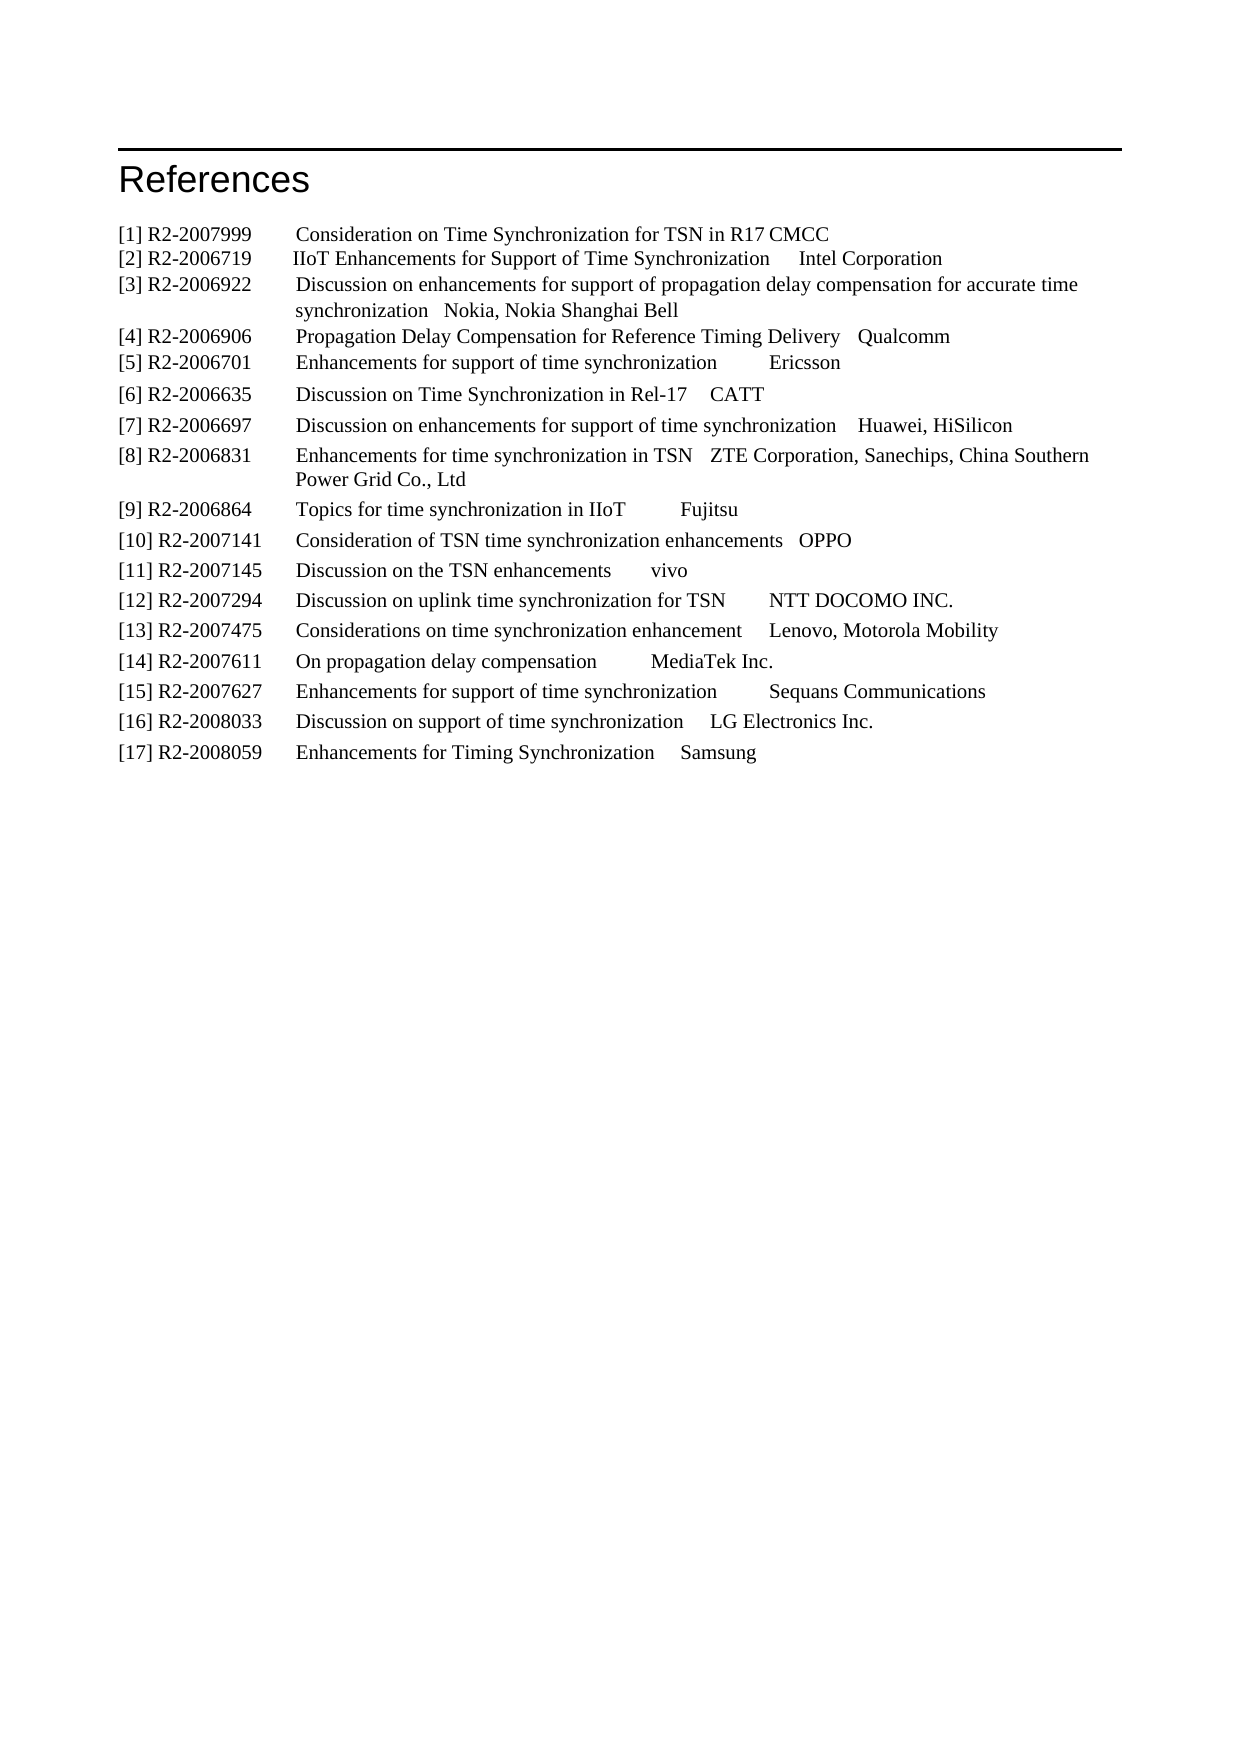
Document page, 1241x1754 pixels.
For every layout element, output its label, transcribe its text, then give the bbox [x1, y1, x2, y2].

subtitle References [118, 151, 1122, 200]
text [2] R2-2006719 IIoT Enhancements for Support of Time Synchronization Intel Corporation [118, 246, 1122, 270]
title [13] R2-2007475 Considerations on time synchronization enhancement Lenovo, Motorola Mobility [118, 618, 1122, 642]
title [9] R2-2006864 Topics for time synchronization in IIoT Fujitsu [118, 497, 1122, 521]
title [8] R2-2006831 Enhancements for time synchronization in TSN ZTE Corporation, Sanechips, China Southern Power Grid Co., Ltd [118, 443, 1122, 491]
title [17] R2-2008059 Enhancements for Timing Synchronization Samsung [118, 740, 1122, 764]
title [11] R2-2007145 Discussion on the TSN enhancements vivo [118, 558, 1122, 582]
text [4] R2-2006906 Propagation Delay Compensation for Reference Timing Delivery Qualcomm [118, 324, 1122, 348]
title [14] R2-2007611 On propagation delay compensation MediaTek Inc. [118, 649, 1122, 673]
text [5] R2-2006701 Enhancements for support of time synchronization Ericsson [118, 350, 1122, 374]
title [6] R2-2006635 Discussion on Time Synchronization in Rel-17 CATT [118, 382, 1122, 406]
title [10] R2-2007141 Consideration of TSN time synchronization enhancements OPPO [118, 527, 1122, 552]
text [3] R2-2006922 Discussion on enhancements for support of propagation delay compensation for accurate time synchronization Nokia, Nokia Shanghai Bell [118, 272, 1122, 322]
title [15] R2-2007627 Enhancements for support of time synchronization Sequans Communications [118, 679, 1122, 703]
title [16] R2-2008033 Discussion on support of time synchronization LG Electronics Inc. [118, 709, 1122, 733]
title [12] R2-2007294 Discussion on uplink time synchronization for TSN NTT DOCOMO INC. [118, 588, 1122, 612]
title [7] R2-2006697 Discussion on enhancements for support of time synchronization Huawei, HiSilicon [118, 412, 1122, 437]
title [1] R2-2007999 Consideration on Time Synchronization for TSN in R17 CMCC [118, 222, 1122, 246]
